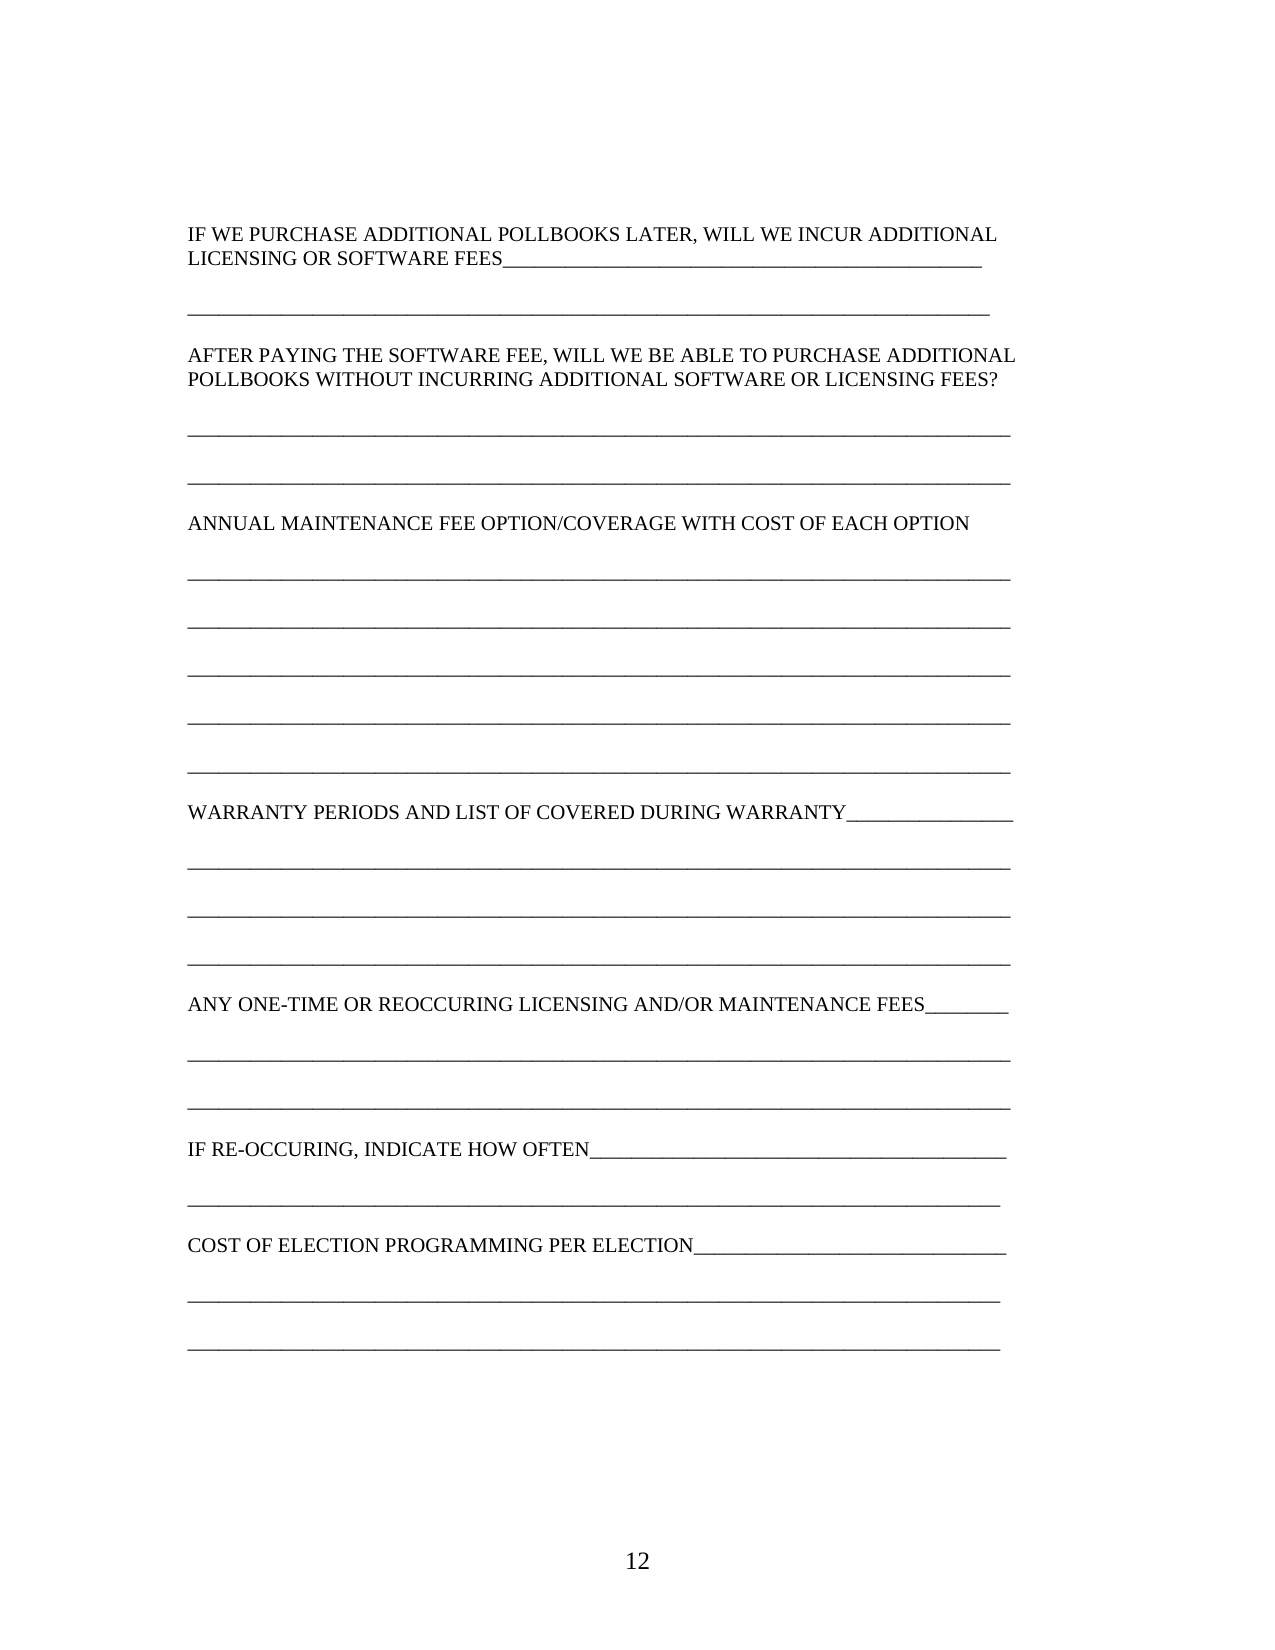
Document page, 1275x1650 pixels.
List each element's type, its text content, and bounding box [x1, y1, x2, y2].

text IF WE PURCHASE ADDITIONAL POLLBOOKS LATER, WILL WE INCUR ADDITIONAL LICENSING OR SOFTWARE FEES______________________________________________ [187, 222, 1087, 270]
text _______________________________________________________________________________ [187, 655, 1087, 679]
text _______________________________________________________________________________ [187, 752, 1087, 776]
text _______________________________________________________________________________ [187, 848, 1087, 872]
text _______________________________________________________________________________ [187, 415, 1087, 439]
text AFTER PAYING THE SOFTWARE FEE, WILL WE BE ABLE TO PURCHASE ADDITIONAL POLLBOOKS WITHOUT INCURRING ADDITIONAL SOFTWARE OR LICENSING FEES? [187, 342, 1087, 391]
text _______________________________________________________________________________ [187, 559, 1087, 583]
text ______________________________________________________________________________ [187, 1185, 1087, 1209]
text COST OF ELECTION PROGRAMMING PER ELECTION______________________________ [187, 1233, 1087, 1257]
text _______________________________________________________________________________ [187, 944, 1087, 968]
text _______________________________________________________________________________ [187, 703, 1087, 727]
text ______________________________________________________________________________ [187, 1281, 1087, 1305]
text _______________________________________________________________________________ [187, 1088, 1087, 1112]
text _______________________________________________________________________________ [187, 463, 1087, 487]
text _______________________________________________________________________________ [187, 1040, 1087, 1064]
text WARRANTY PERIODS AND LIST OF COVERED DURING WARRANTY________________ [187, 800, 1087, 824]
text ANNUAL MAINTENANCE FEE OPTION/COVERAGE WITH COST OF EACH OPTION [187, 511, 1087, 535]
text _______________________________________________________________________________ [187, 896, 1087, 920]
text IF RE-OCCURING, INDICATE HOW OFTEN________________________________________ [187, 1137, 1087, 1161]
text _____________________________________________________________________________ [187, 294, 1087, 318]
text _______________________________________________________________________________ [187, 607, 1087, 631]
text ANY ONE-TIME OR REOCCURING LICENSING AND/OR MAINTENANCE FEES________ [187, 992, 1087, 1016]
text ______________________________________________________________________________ [187, 1329, 1087, 1353]
